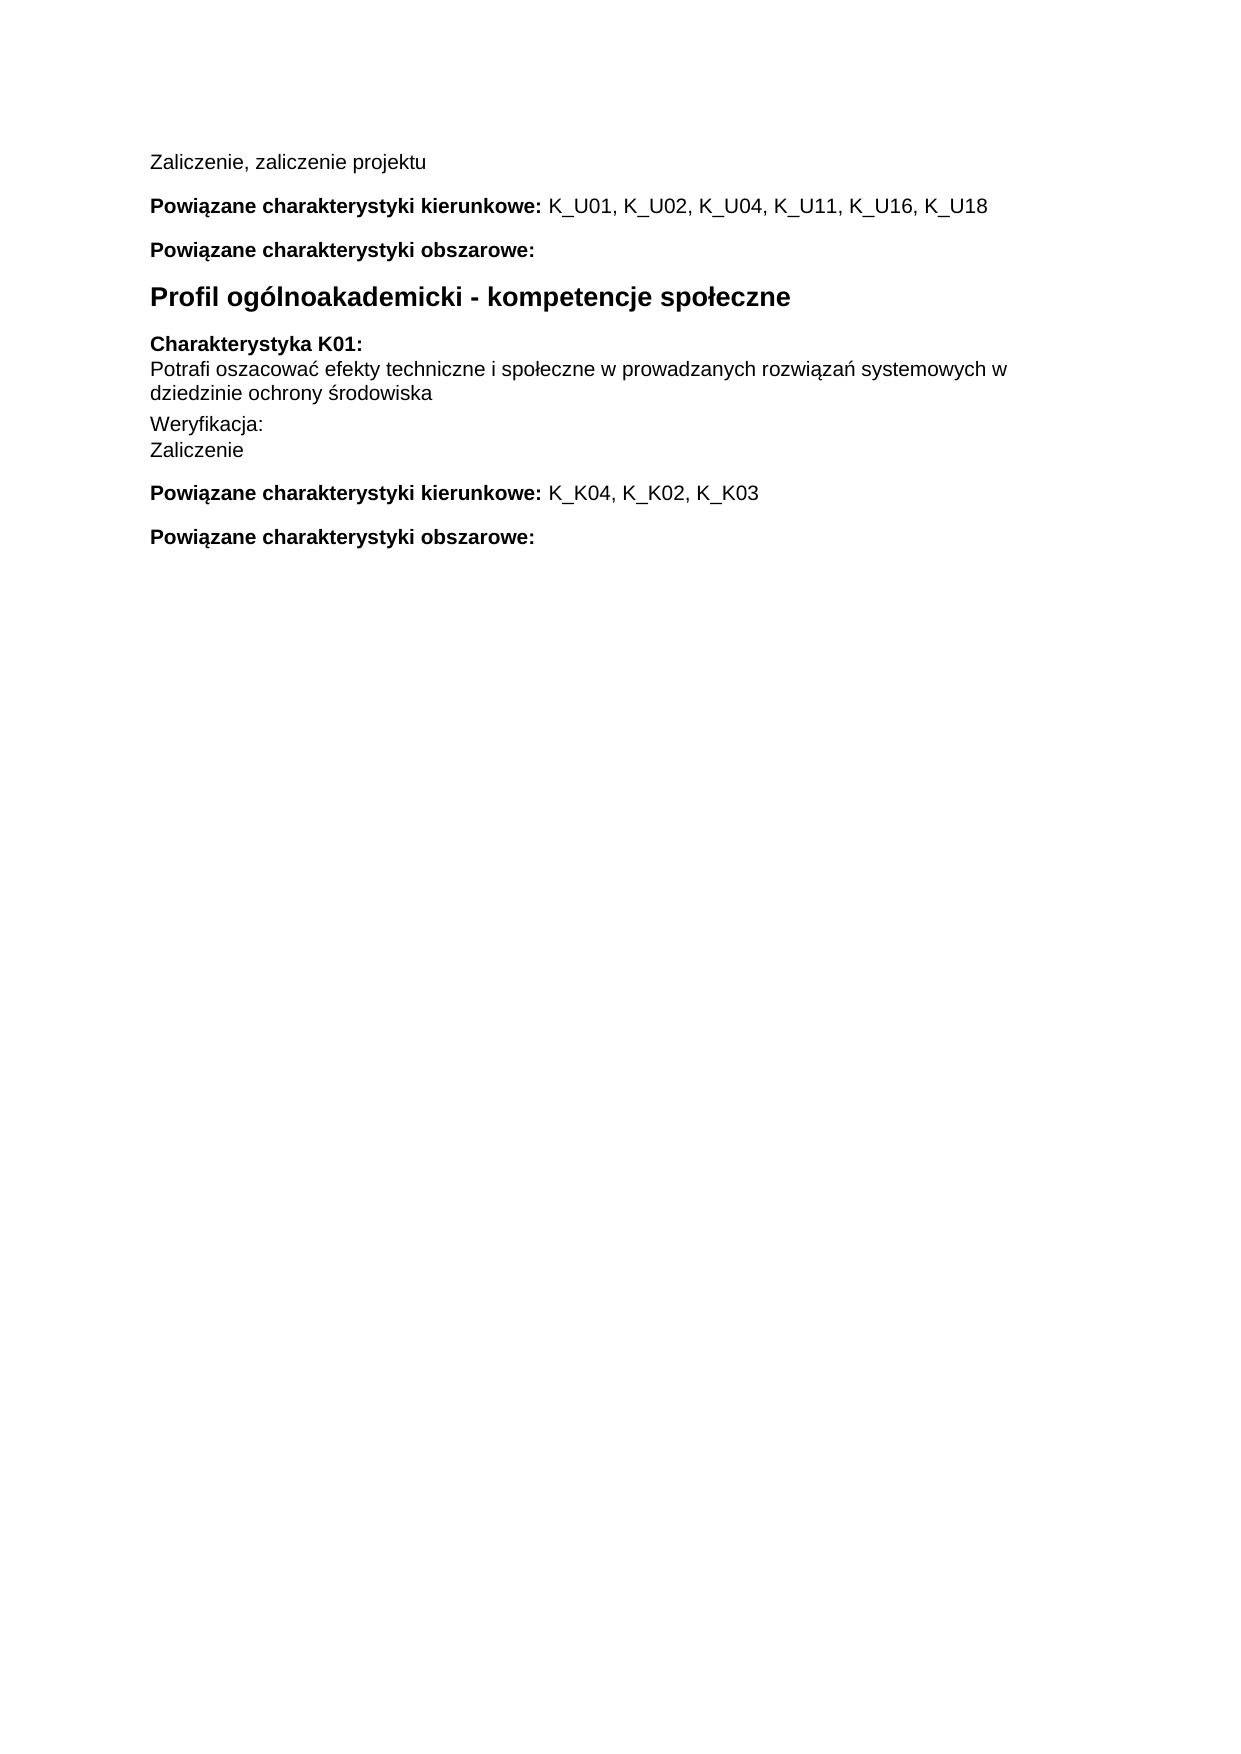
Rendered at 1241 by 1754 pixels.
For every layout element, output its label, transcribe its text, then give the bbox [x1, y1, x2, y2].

text Powiązane charakterystyki obszarowe: [150, 525, 1090, 549]
text Potrafi oszacować efekty techniczne i społeczne w prowadzanych rozwiązań systemowych w dziedzinie ochrony środowiska [150, 357, 1090, 405]
text Powiązane charakterystyki kierunkowe: K_U01, K_U02, K_U04, K_U11, K_U16, K_U18 [150, 194, 1090, 218]
text Weryfikacja: [150, 411, 1090, 435]
subtitle Profil ogólnoakademicki - kompetencje społeczne [150, 281, 1090, 312]
text Powiązane charakterystyki kierunkowe: K_K04, K_K02, K_K03 [150, 481, 1090, 505]
text Powiązane charakterystyki obszarowe: [150, 237, 1090, 261]
text Charakterystyka K01: [150, 332, 1090, 356]
text Zaliczenie [150, 437, 1090, 461]
text Zaliczenie, zaliczenie projektu [150, 150, 1090, 174]
